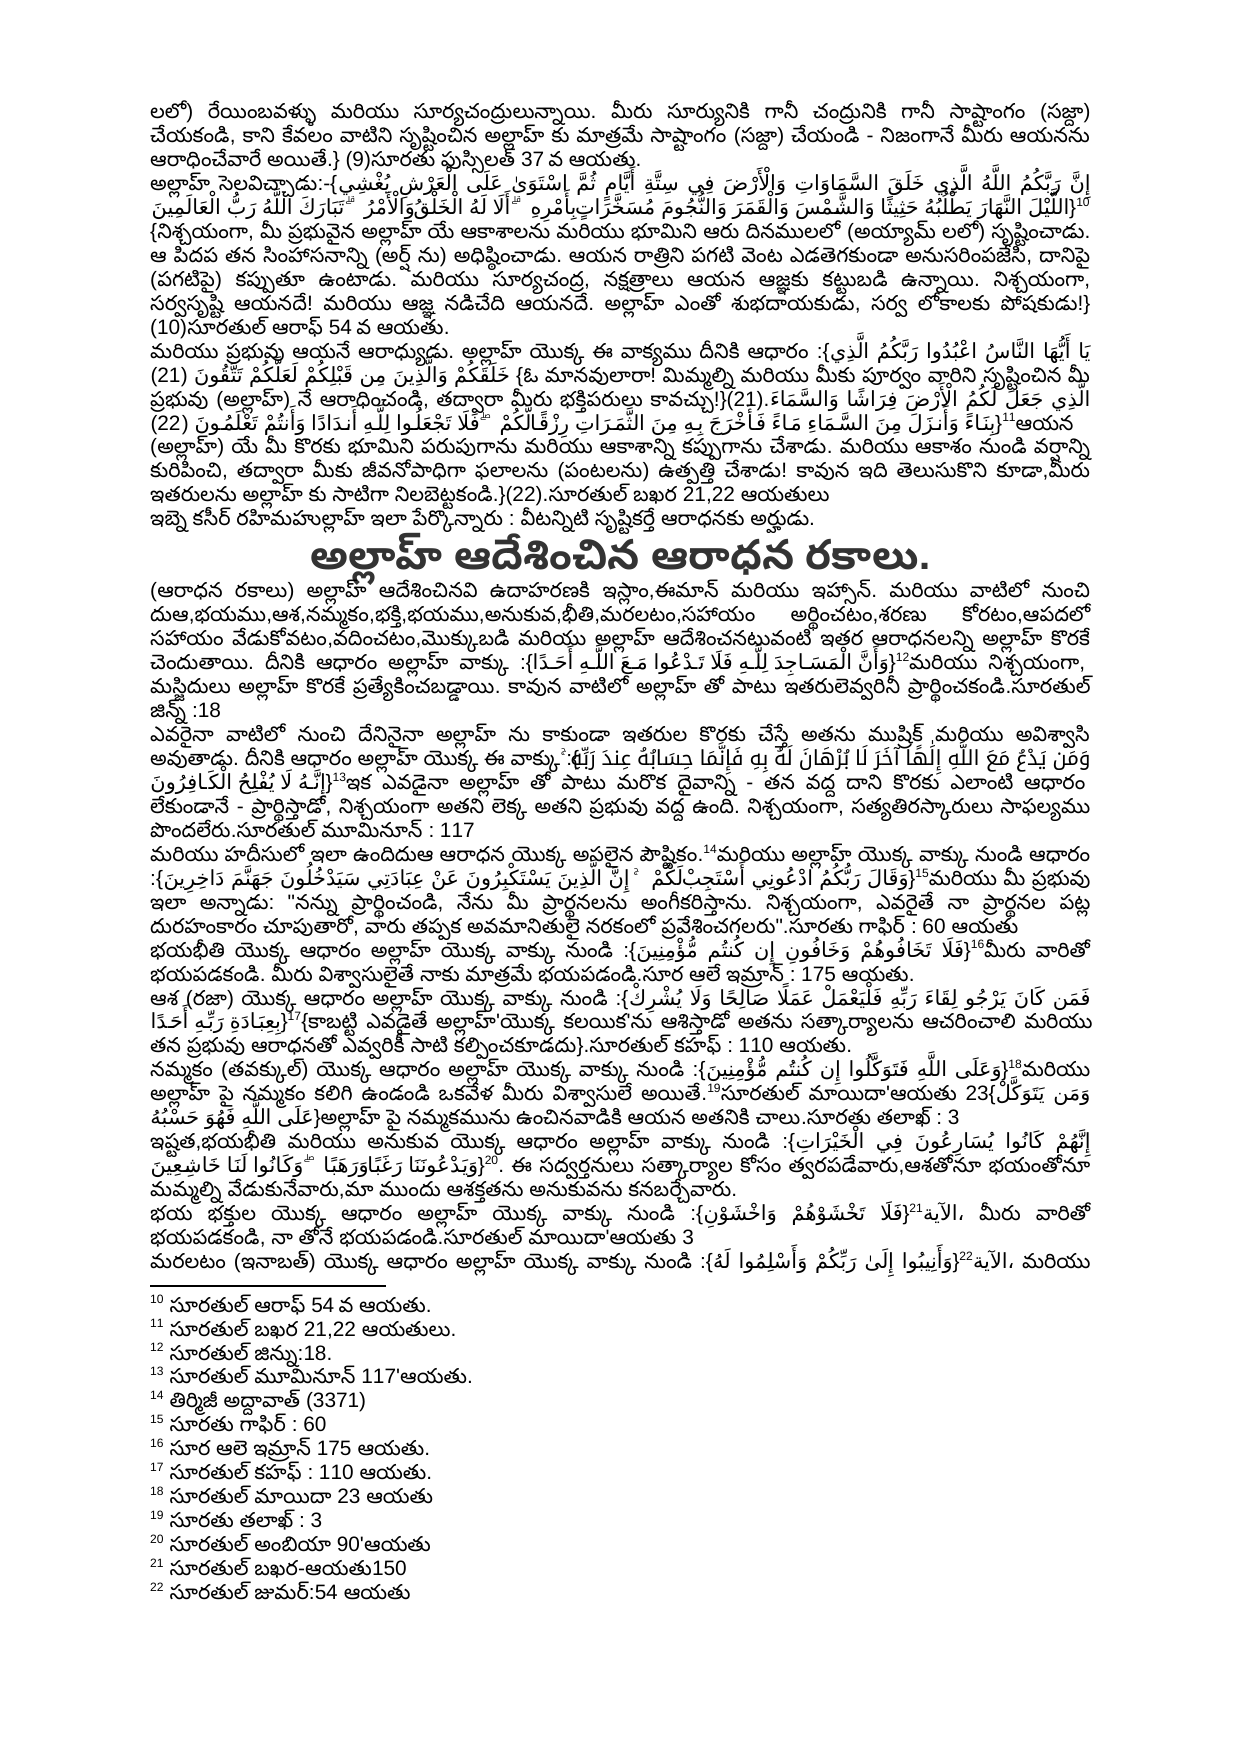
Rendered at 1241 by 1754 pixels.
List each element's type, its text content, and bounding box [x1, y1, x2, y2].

text ఎవరైనా వాటిలో నుంచి దేనినైనా అల్లాహ్ ను కాకుండా ఇతరుల కొరకు చేస్తే అతను ముష్రిక్ మరియు అవిశ్వాసి అవుతాడు. దీనికి ఆధారం అల్లాహ్ యొక్క ఈ వాక్కు :{وَمَن يَدْعُ مَعَ اللَّهِ إِلَٰهًا آخَرَ لَا بُرْهَانَ لَهُ بِهِ فَإِنَّمَا حِسَابُهُ عِندَ رَبِّهِ ۚ إِنَّهُ لَا يُفْلِحُ الْكَافِرُونَ}ఇక ఎవడైనా అల్లాహ్ తో పాటు మరొక దైవాన్ని - తన వద్ద దాని కొరకు ఎలాంటి ఆధారం లేకుండానే - ప్రార్థిస్తాడో, నిశ్చయంగా అతని లెక్క అతని ప్రభువు వద్ద ఉంది. నిశ్చయంగా, సత్యతిరస్కారులు సాఫల్యము పొందలేరు.సూరతుల్ మూమినూన్ : 117 [150, 722, 1090, 842]
text మరియు హదీసులో ఇలా ఉందిదుఆ ఆరాధన యొక్క అసలైన పౌష్టికం.మరియు అల్లాహ్ యొక్క వాక్కు నుండి ఆధారం :{وَقَالَ رَبُّكُمُ ادْعُونِي أَسْتَجِبْ لَكُمْ ۚ إِنَّ الَّذِينَ يَسْتَكْبِرُونَ عَنْ عِبَادَتِي سَيَدْخُلُونَ جَهَنَّمَ دَاخِرِينَ}మరియు మీ ప్రభువు ఇలా అన్నాడు: "నన్ను ప్రార్థించండి, నేను మీ ప్రార్థనలను అంగీకరిస్తాను. నిశ్చయంగా, ఎవరైతే నా ప్రార్థనల పట్ల దురహంకారం చూపుతారో, వారు తప్పక అవమానితులై నరకంలో ప్రవేశించగలరు".సూరతు గాఫిర్ : 60 ఆయతు [150, 842, 1090, 937]
text భయభీతి యొక్క ఆధారం అల్లాహ్ యొక్క వాక్కు నుండి :{فَلَا تَخَافُوهُمْ وَخَافُونِ إِن كُنتُم مُّؤْمِنِينَ}మీరు వారితో భయపడకండి. మీరు విశ్వాసులైతే నాకు మాత్రమే భయపడండి.సూర ఆలే ఇమ్రాన్ : 175 ఆయతు. [150, 937, 1090, 985]
text (ఆరాధన రకాలు) అల్లాహ్ ఆదేశించినవి ఉదాహరణకి ఇస్లాం,ఈమాన్ మరియు ఇహ్సాన్. మరియు వాటిలో నుంచి దుఆ,భయము,ఆశ,నమ్మకం,భక్తి,భయము,అనుకువ,భీతి,మరలటం,సహాయం అర్థించటం,శరణు కోరటం,ఆపదలో సహాయం వేడుకోవటం,వదించటం,మొక్కుబడి మరియు అల్లాహ్ ఆదేశించనటువంటి ఇతర ఆరాధనలన్ని అల్లాహ్ కొరకే చెందుతాయి. దీనికి ఆధారం అల్లాహ్ వాక్కు :{وَأَنَّ الْمَسَاجِدَ لِلَّهِ فَلَا تَدْعُوا مَعَ اللَّهِ أَحَدًا}మరియు నిశ్చయంగా, మస్జిదులు అల్లాహ్ కొరకే ప్రత్యేకించబడ్డాయి. కావున వాటిలో అల్లాహ్ తో పాటు ఇతరులెవ్వరినీ ప్రార్థించకండి.సూరతుల్ జిన్న్ :18 [150, 578, 1090, 722]
text ఇష్టత,భయభీతి మరియు అనుకువ యొక్క ఆధారం అల్లాహ్ వాక్కు నుండి :{إِنَّهُمْ كَانُوا يُسَارِعُونَ فِي الْخَيْرَاتِ وَيَدْعُونَنَا رَغَبًا وَرَهَبًا ۖ وَكَانُوا لَنَا خَاشِعِينَ}. ఈ సద్వర్తనులు సత్కార్యాల కోసం త్వరపడేవారు,ఆశతోనూ భయంతోనూ మమ్మల్ని వేడుకునేవారు,మా ముందు ఆశక్తతను అనుకువను కనబర్చేవారు. [150, 1129, 1090, 1201]
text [150, 1249, 1090, 1273]
text అల్లాహ్ సెలవిచ్చాడు:-{إِنَّ رَبَّكُمُ اللَّهُ الَّذِي خَلَقَ السَّمَاوَاتِ وَالْأَرْضَ فِي سِتَّةِ أَيَّامٍ ثُمَّ اسْتَوَىٰ عَلَى الْعَرْشِ يُغْشِي اللَّيْلَ النَّهَارَ يَطْلُبُهُ حَثِيثًا وَالشَّمْسَ وَالْقَمَرَ وَالنُّجُومَ مُسَخَّرَاتٍ بِأَمْرِهِ ۗ أَلَا لَهُ الْخَلْقُ وَالْأَمْرُ ۗ تَبَارَكَ اللَّهُ رَبُّ الْعَالَمِينَ}{నిశ్చయంగా, మీ ప్రభువైన అల్లాహ్ యే ఆకాశాలను మరియు భూమిని ఆరు దినములలో (అయ్యామ్ లలో) సృష్టించాడు. ఆ పిదప తన సింహాసనాన్ని (అర్ష్ ను) అధిష్ఠించాడు. ఆయన రాత్రిని పగటి వెంట ఎడతెగకుండా అనుసరింపజేసి, దానిపై (పగటిపై) కప్పుతూ ఉంటాడు. మరియు సూర్యచంద్ర, నక్షత్రాలు ఆయన ఆజ్ఞకు కట్టుబడి ఉన్నాయి. నిశ్చయంగా, సర్వసృష్టి ఆయనదే! మరియు ఆజ్ఞ నడిచేది ఆయనదే. అల్లాహ్ ఎంతో శుభదాయకుడు, సర్వ లోకాలకు పోషకుడు!}(10)సూరతుల్ ఆరాఫ్ 54వ ఆయతు. [150, 171, 1090, 338]
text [150, 99, 1090, 171]
text నమ్మకం (తవక్కుల్) యొక్క ఆధారం అల్లాహ్ యొక్క వాక్కు నుండి :{وَعَلَى اللَّهِ فَتَوَكَّلُوا إِن كُنتُم مُّؤْمِنِينَ}మరియు అల్లాహ్ పై నమ్మకం కలిగి ఉండండి ఒకవేళ మీరు విశ్వాసులే అయితే.సూరతుల్ మాయిదా'ఆయతు 23{وَمَن يَتَوَكَّلْ عَلَى اللَّهِ فَهُوَ حَسْبُهُ}అల్లాహ్ పై నమ్మకమును ఉంచినవాడికి ఆయన అతనికి చాలు.సూరతు తలాఖ్ : 3 [150, 1057, 1090, 1129]
subtitle అల్లాహ్ ఆదేశించిన ఆరాధన రకాలు. [150, 530, 1090, 578]
text ఆశ (రజా) యొక్క ఆధారం అల్లాహ్ యొక్క వాక్కు నుండి :{فَمَن كَانَ يَرْجُو لِقَاءَ رَبِّهِ فَلْيَعْمَلْ عَمَلًا صَالِحًا وَلَا يُشْرِكْ بِعِبَادَةِ رَبِّهِ أَحَدًا}{కాబట్టి ఎవడైతే అల్లాహ్'యొక్క కలయిక'ను ఆశిస్తాడో అతను సత్కార్యాలను ఆచరించాలి మరియు తన ప్రభువు ఆరాధనతో ఎవ్వరికీ సాటి కల్పించకూడదు}.సూరతుల్ కహఫ్ : 110 ఆయతు. [150, 985, 1090, 1057]
text భయ భక్తుల యొక్క ఆధారం అల్లాహ్ యొక్క వాక్కు నుండి :{فَلَا تَخْشَوْهُمْ وَاخْشَوْنِ}الآية، మీరు వారితో భయపడకండి, నా తోనే భయపడండి.సూరతుల్ మాయిదా'ఆయతు 3 [150, 1201, 1090, 1249]
text ఇబ్నె కసీర్ రహిమహుల్లాహ్ ఇలా పేర్కొన్నారు : వీటన్నిటి సృష్టికర్తే ఆరాధనకు అర్హుడు. [150, 506, 1090, 530]
text మరియు ప్రభువు ఆయనే ఆరాధ్యుడు. అల్లాహ్ యొక్క ఈ వాక్యము దీనికి ఆధారం :{يَا أَيُّهَا النَّاسُ اعْبُدُوا رَبَّكُمُ الَّذِي خَلَقَكُمْ وَالَّذِينَ مِن قَبْلِكُمْ لَعَلَّكُمْ تَتَّقُونَ (21) {ఓ మానవులారా! మిమ్మల్ని మరియు మీకు పూర్వం వారిని సృష్టించిన మీ ప్రభువు (అల్లాహ్) నే ఆరాధించండి, తద్వారా మీరు భక్తిపరులు కావచ్చు!}(21).الَّذِي جَعَلَ لَكُمُ الْأَرْضَ فِرَاشًا وَالسَّمَاءَ بِنَاءً وَأَنزَلَ مِنَ السَّمَاءِ مَاءً فَأَخْرَجَ بِهِ مِنَ الثَّمَرَاتِ رِزْقًا لَّكُمْ ۖ فَلَا تَجْعَلُوا لِلَّهِ أَندَادًا وَأَنتُمْ تَعْلَمُونَ (22)}ఆయన (అల్లాహ్) యే మీ కొరకు భూమిని పరుపుగాను మరియు ఆకాశాన్ని కప్పుగాను చేశాడు. మరియు ఆకాశం నుండి వర్షాన్ని కురిపించి, తద్వారా మీకు జీవనోపాధిగా ఫలాలను (పంటలను) ఉత్పత్తి చేశాడు! కావున ఇది తెలుసుకొని కూడా,మీరు ఇతరులను అల్లాహ్ కు సాటిగా నిలబెట్టకండి.}(22).సూరతుల్ బఖర 21,22 ఆయతులు [150, 338, 1090, 506]
